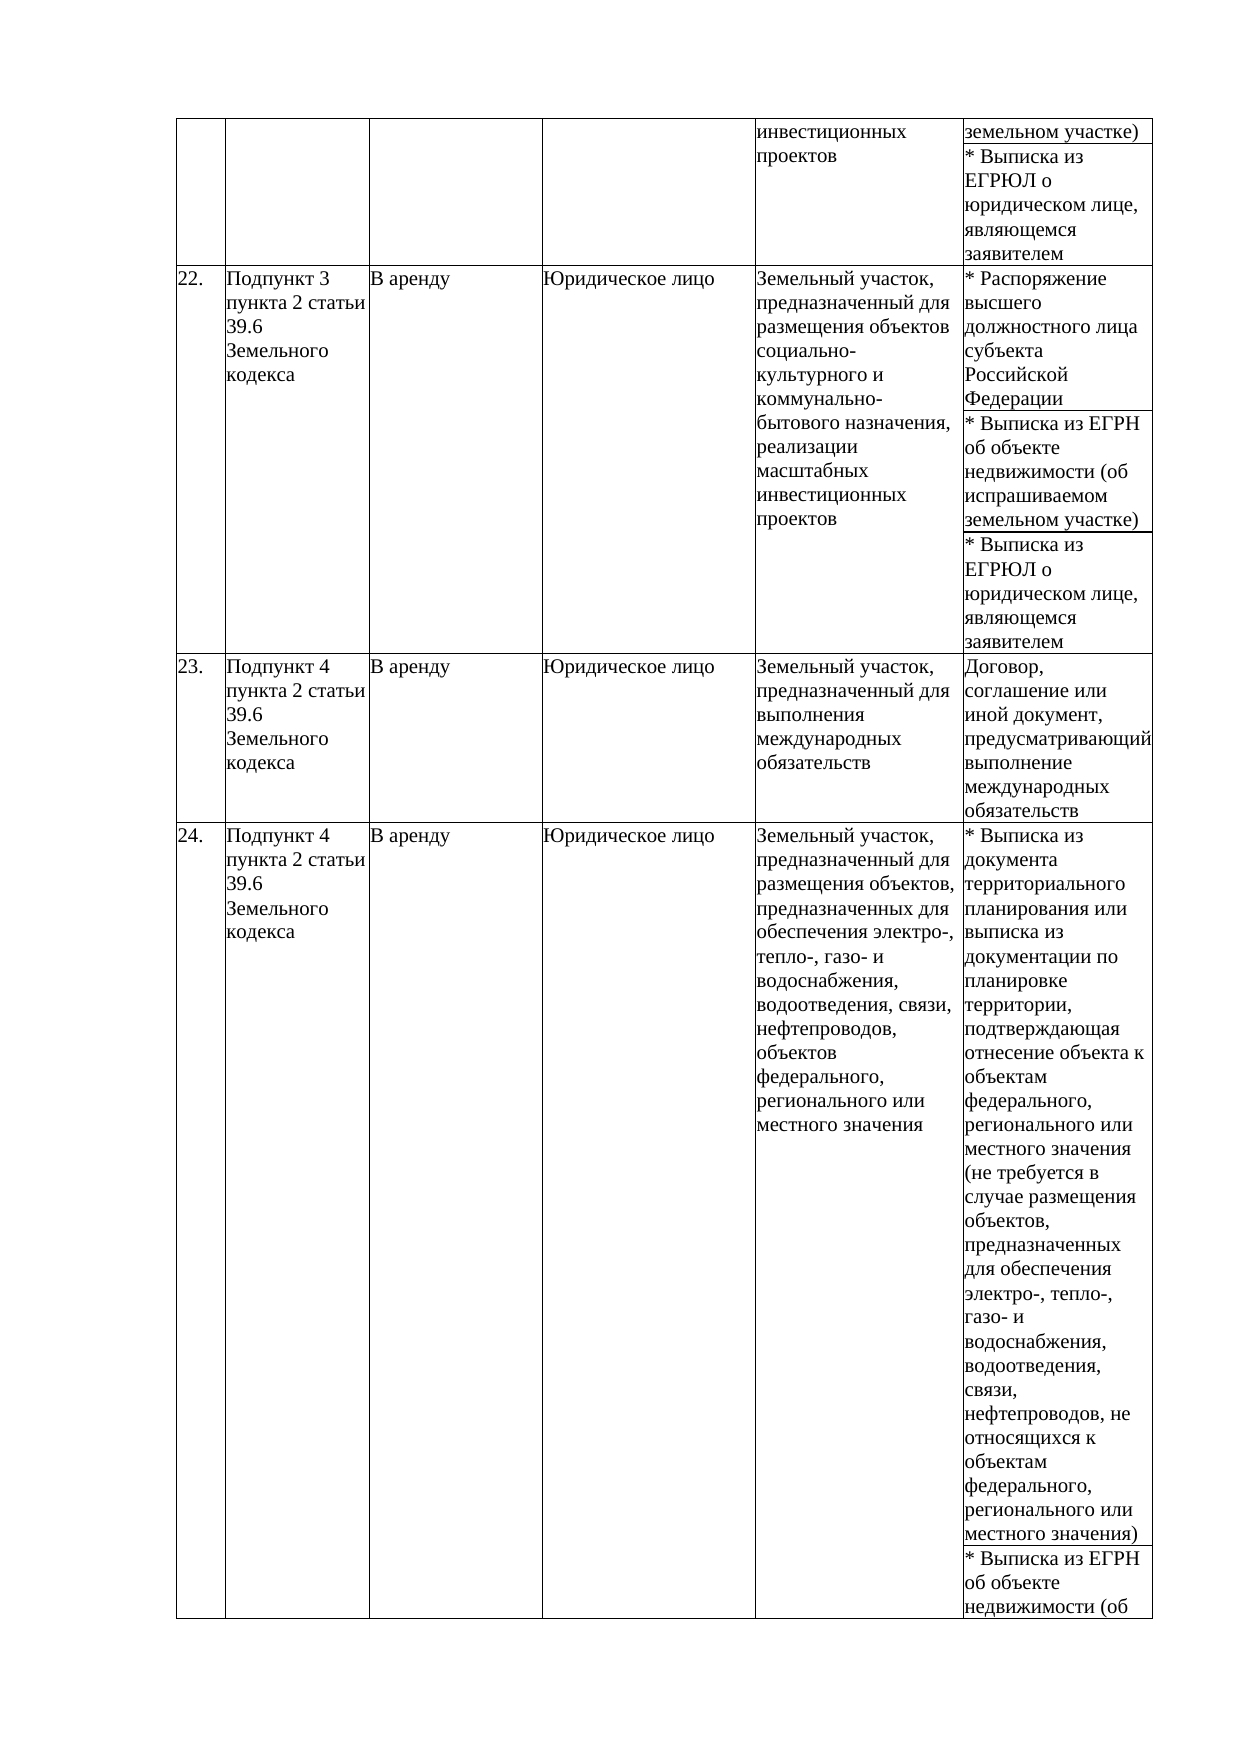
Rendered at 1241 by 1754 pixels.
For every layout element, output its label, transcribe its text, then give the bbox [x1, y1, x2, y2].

table_cell * Выписка из ЕГРЮЛ о юридическом лице, являющемся заявителем [964, 144, 1152, 264]
table_cell В аренду [370, 823, 542, 1618]
table_cell Юридическое лицо [543, 266, 755, 653]
table_cell Земельный участок, предназначенный для выполнения международных обязательств [756, 654, 963, 822]
table_cell В аренду [370, 654, 542, 822]
table_cell Подпункт 4 пункта 2 статьи 39.6 Земельного кодекса [226, 654, 369, 822]
table_cell Земельный участок, предназначенный для размещения объектов социально-культурного и коммунально-бытового назначения, реализации масштабных инвестиционных проектов [756, 266, 963, 653]
table_cell * Выписка из ЕГРЮЛ о юридическом лице, являющемся заявителем [964, 533, 1152, 653]
table_cell Подпункт 3 пункта 2 статьи 39.6 Земельного кодекса [226, 266, 369, 653]
table_cell Земельный участок, предназначенный для размещения объектов, предназначенных для обеспечения электро-, тепло-, газо- и водоснабжения, водоотведения, связи, нефтепроводов, объектов федерального, регионального или местного значения [756, 823, 963, 1618]
table_cell Подпункт 4 пункта 2 статьи 39.6 Земельного кодекса [226, 823, 369, 1618]
table_cell * Выписка из ЕГРН об объекте недвижимости (об испрашиваемом земельном участке) [964, 411, 1152, 531]
table_cell * Выписка из документа территориального планирования или выписка из документации по планировке территории, подтверждающая отнесение объекта к объектам федерального, регионального или местного значения (не требуется в случае размещения объектов, предназначенных для обеспечения электро-, тепло-, газо- и водоснабжения, водоотведения, связи, нефтепроводов, не относящихся к объектам федерального, регионального или местного значения) [964, 823, 1152, 1545]
table_cell Юридическое лицо [543, 823, 755, 1618]
table_cell 22. [177, 266, 225, 653]
table_cell * Распоряжение высшего должностного лица субъекта Российской Федерации [964, 266, 1152, 410]
table_cell Договор, соглашение или иной документ, предусматривающий выполнение международных обязательств [964, 654, 1152, 822]
table_cell 24. [177, 823, 225, 1618]
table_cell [964, 1546, 1152, 1618]
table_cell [964, 119, 1152, 143]
table_cell Юридическое лицо [543, 654, 755, 822]
table_cell В аренду [370, 266, 542, 653]
table_cell 23. [177, 654, 225, 822]
